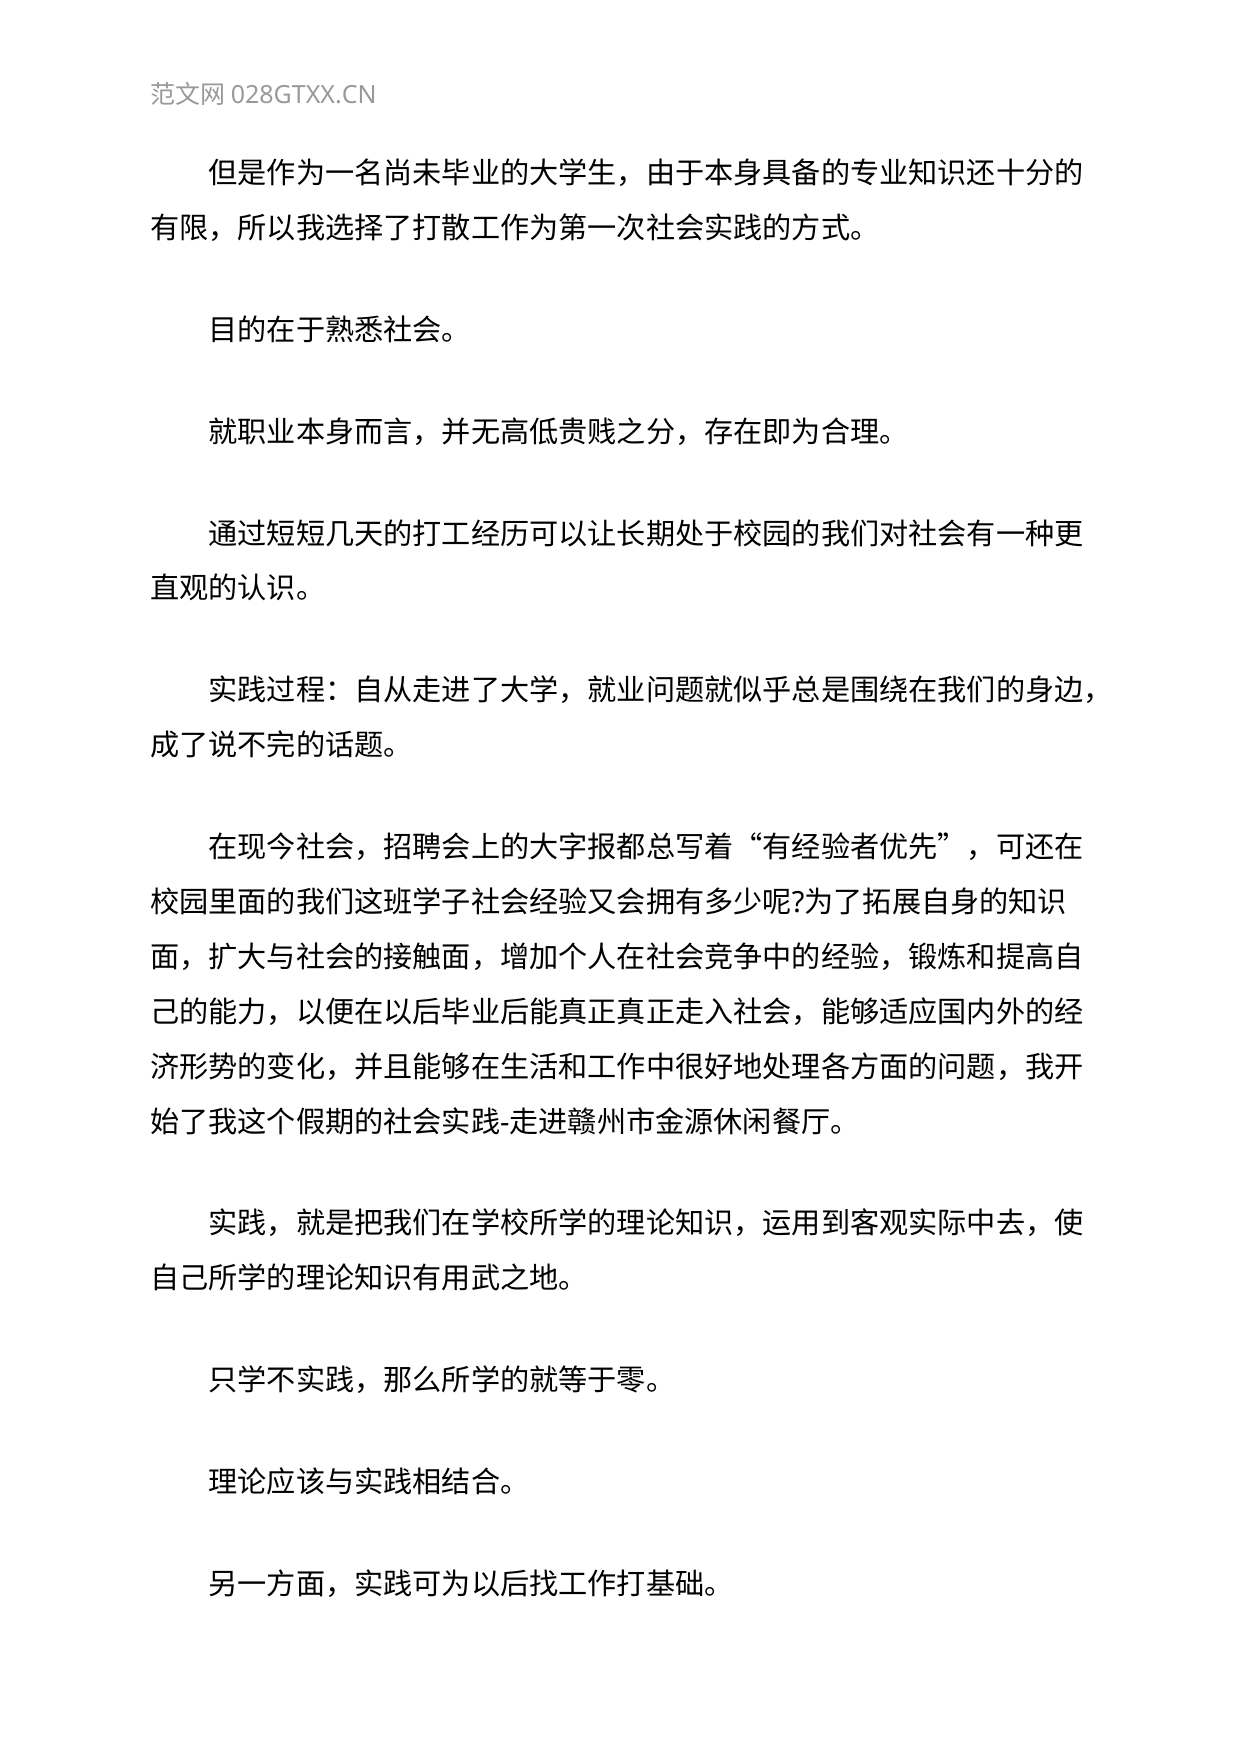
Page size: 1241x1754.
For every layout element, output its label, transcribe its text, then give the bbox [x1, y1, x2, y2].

text 实践过程：自从走进了大学，就业问题就似乎总是围绕在我们的身边，成了说不完的话题。 [150, 667, 1090, 764]
text 只学不实践，那么所学的就等于零。 [150, 1357, 1090, 1399]
text 理论应该与实践相结合。 [150, 1458, 1090, 1501]
text 就职业本身而言，并无高低贵贱之分，存在即为合理。 [150, 408, 1090, 451]
text 另一方面，实践可为以后找工作打基础。 [150, 1560, 1090, 1603]
text 实践，就是把我们在学校所学的理论知识，运用到客观实际中去，使自己所学的理论知识有用武之地。 [150, 1200, 1090, 1297]
text 在现今社会，招聘会上的大字报都总写着“有经验者优先”，可还在校园里面的我们这班学子社会经验又会拥有多少呢?为了拓展自身的知识面，扩大与社会的接触面，增加个人在社会竞争中的经验，锻炼和提高自己的能力，以便在以后毕业后能真正真正走入社会，能够适应国内外的经济形势的变化，并且能够在生活和工作中很好地处理各方面的问题，我开始了我这个假期的社会实践-走进赣州市金源休闲餐厅。 [150, 823, 1090, 1141]
text 但是作为一名尚未毕业的大学生，由于本身具备的专业知识还十分的有限，所以我选择了打散工作为第一次社会实践的方式。 [150, 150, 1090, 247]
text 目的在于熟悉社会。 [150, 307, 1090, 349]
text 通过短短几天的打工经历可以让长期处于校园的我们对社会有一种更直观的认识。 [150, 510, 1090, 607]
